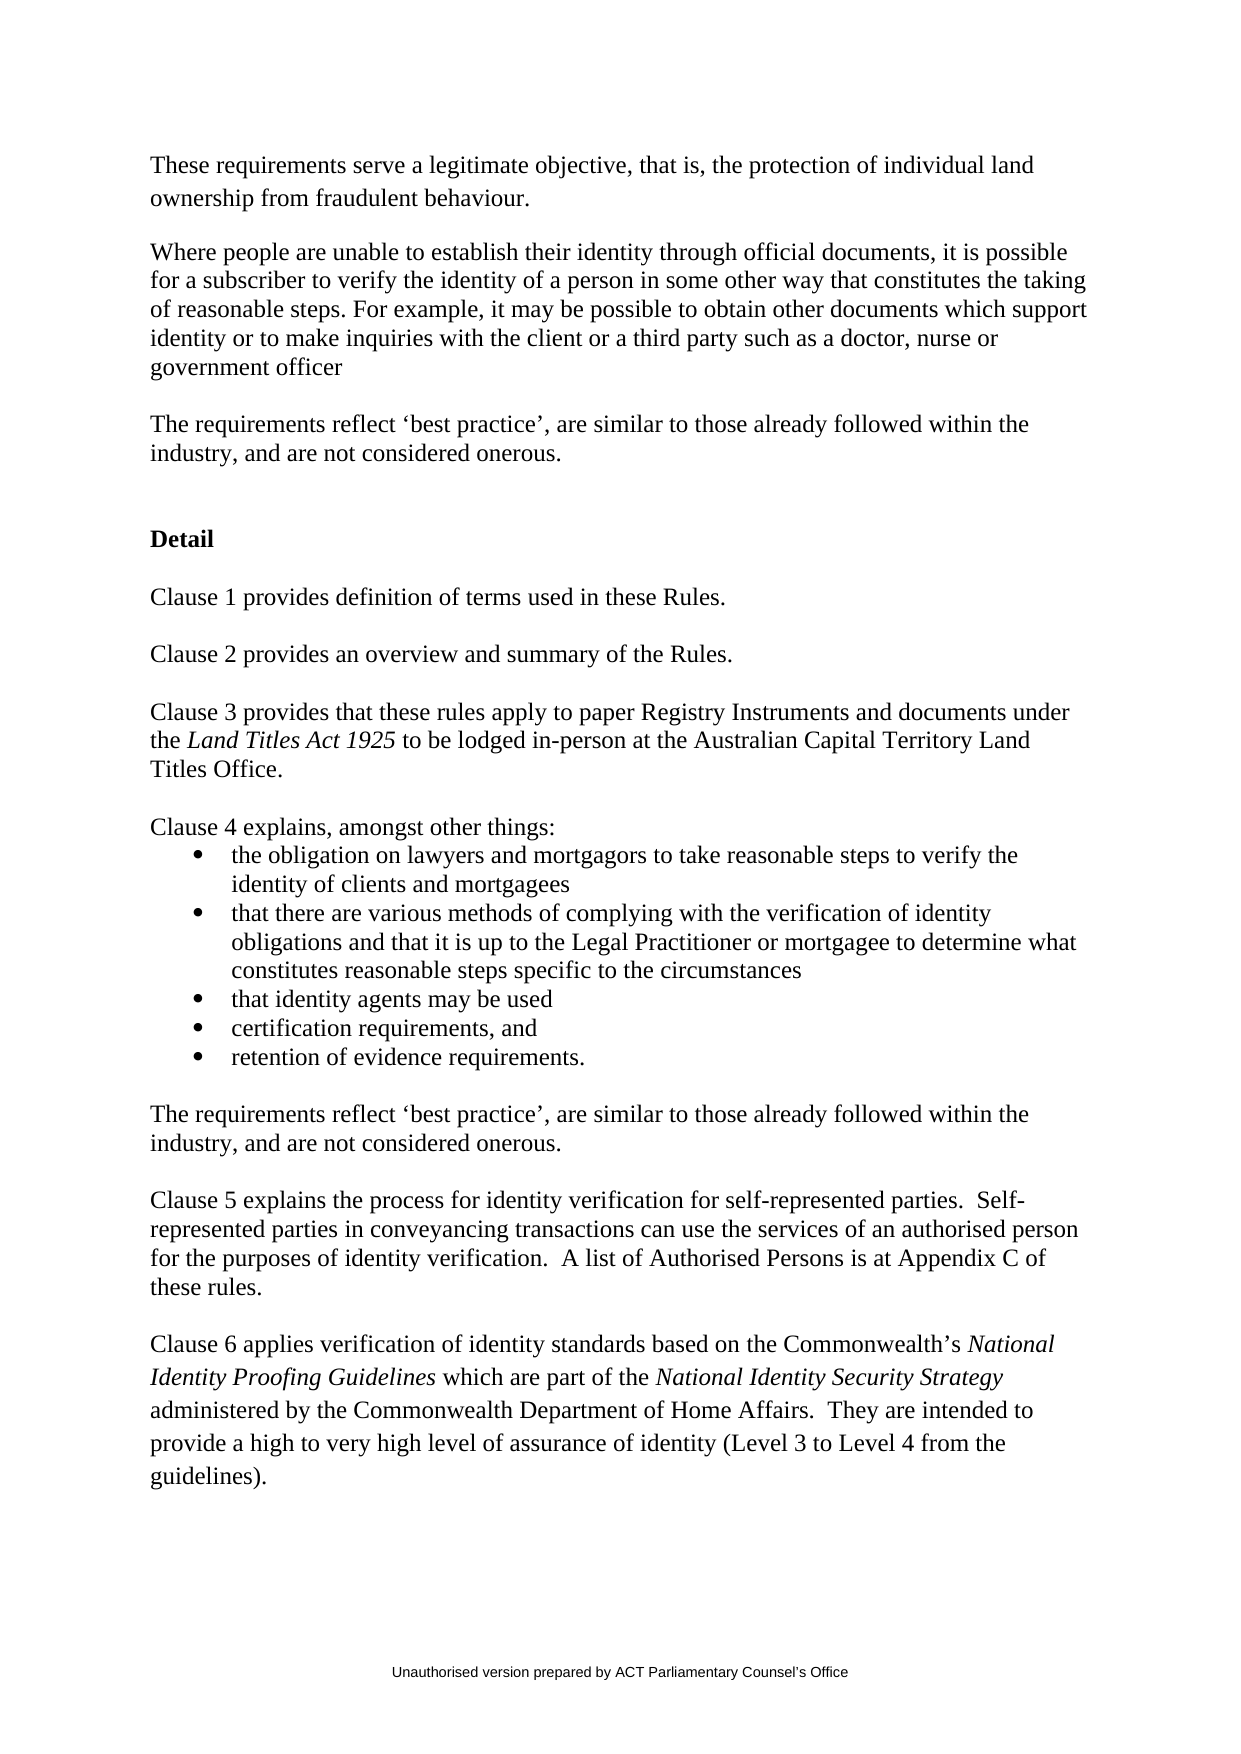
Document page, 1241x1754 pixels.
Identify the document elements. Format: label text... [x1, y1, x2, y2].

text Clause 1 provides definition of terms used in these Rules. [150, 582, 1090, 611]
text Clause 6 applies verification of identity standards based on the Commonwealth’s National Identity Proofing Guidelines which are part of the National Identity Security Strategy administered by the Commonwealth Department of Home Affairs. They are intended to provide a high to very high level of assurance of identity (Level 3 to Level 4 from the guidelines). [150, 1329, 1090, 1490]
list the obligation on lawyers and mortgagors to take reasonable steps to verify the identity of clients and mortgagees [194, 841, 1090, 898]
text Clause 5 explains the process for identity verification for self-represented parties. Self-represented parties in conveyancing transactions can use the services of an authorised person for the purposes of identity verification. A list of Authorised Persons is at Appendix C of these rules. [150, 1186, 1090, 1301]
list certification requirements, and [194, 1013, 1090, 1042]
text Clause 3 provides that these rules apply to paper Registry Instruments and documents under the Land Titles Act 1925 to be lodged in-person at the Australian Capital Territory Land Titles Office. [150, 668, 1090, 783]
text The requirements reflect ‘best practice’, are similar to those already followed within the industry, and are not considered onerous. [150, 409, 1090, 467]
text Where people are unable to establish their identity through official documents, it is possible for a subscriber to verify the identity of a person in some other way that constitutes the taking of reasonable steps. For example, it may be possible to obtain other documents which support identity or to make inquiries with the client or a third party such as a doctor, nurse or government officer [150, 237, 1090, 381]
text The requirements reflect ‘best practice’, are similar to those already followed within the industry, and are not considered onerous. [150, 1099, 1090, 1157]
list retention of evidence requirements. [194, 1042, 1090, 1071]
text Clause 4 explains, amongst other things: [150, 812, 1090, 841]
text Clause 2 provides an overview and summary of the Rules. [150, 639, 1090, 668]
list that identity agents may be used [194, 984, 1090, 1013]
text Detail [150, 524, 1090, 553]
list that there are various methods of complying with the verification of identity obligations and that it is up to the Legal Practitioner or mortgagee to determine what constitutes reasonable steps specific to the circumstances [194, 898, 1090, 984]
text These requirements serve a legitimate objective, that is, the protection of individual land ownership from fraudulent behaviour. [150, 150, 1090, 212]
